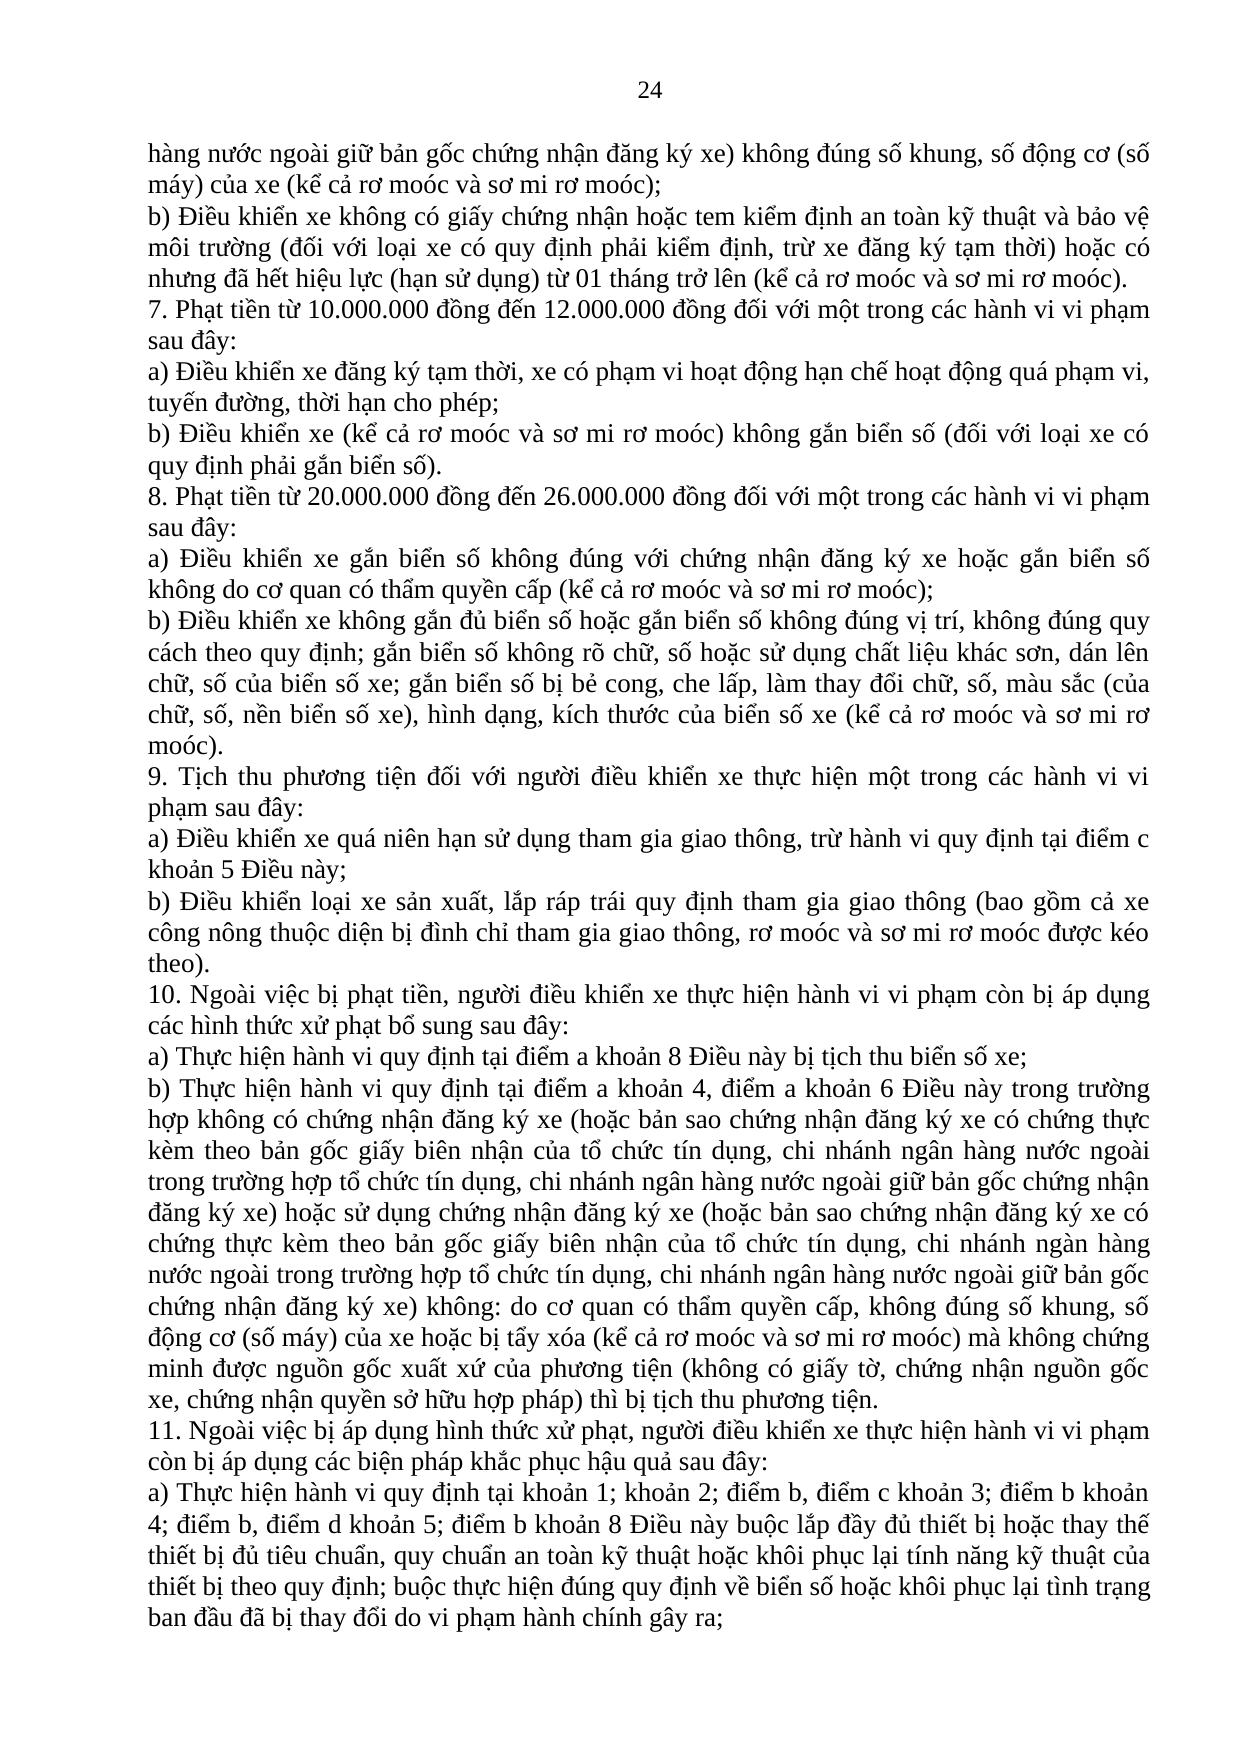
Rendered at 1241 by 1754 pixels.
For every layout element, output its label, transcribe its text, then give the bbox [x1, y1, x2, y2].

text 9. Tịch thu phương tiện đối với người điều khiển xe thực hiện một trong các hành vi vi phạm sau đây: [148, 760, 1152, 822]
text 8. Phạt tiền từ 20.000.000 đồng đến 26.000.000 đồng đối với một trong các hành vi vi phạm sau đây: [148, 480, 1152, 542]
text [148, 137, 1152, 199]
text b) Thực hiện hành vi quy định tại điểm a khoản 4, điểm a khoản 6 Điều này trong trường hợp không có chứng nhận đăng ký xe (hoặc bản sao chứng nhận đăng ký xe có chứng thực kèm theo bản gốc giấy biên nhận của tổ chức tín dụng, chi nhánh ngân hàng nước ngoài trong trường hợp tổ chức tín dụng, chi nhánh ngân hàng nước ngoài giữ bản gốc chứng nhận đăng ký xe) hoặc sử dụng chứng nhận đăng ký xe (hoặc bản sao chứng nhận đăng ký xe có chứng thực kèm theo bản gốc giấy biên nhận của tổ chức tín dụng, chi nhánh ngàn hàng nước ngoài trong trường hợp tổ chức tín dụng, chi nhánh ngân hàng nước ngoài giữ bản gốc chứng nhận đăng ký xe) không: do cơ quan có thẩm quyền cấp, không đúng số khung, số động cơ (số máy) của xe hoặc bị tẩy xóa (kể cả rơ moóc và sơ mi rơ moóc) mà không chứng minh được nguồn gốc xuất xứ của phương tiện (không có giấy tờ, chứng nhận nguồn gốc xe, chứng nhận quyền sở hữu hợp pháp) thì bị tịch thu phương tiện. [148, 1072, 1152, 1414]
text a) Điều khiển xe đăng ký tạm thời, xe có phạm vi hoạt động hạn chế hoạt động quá phạm vi, tuyến đường, thời hạn cho phép; [148, 355, 1152, 418]
text b) Điều khiển xe (kể cả rơ moóc và sơ mi rơ moóc) không gắn biển số (đối với loại xe có quy định phải gắn biển số). [148, 418, 1152, 480]
text a) Điều khiển xe gắn biển số không đúng với chứng nhận đăng ký xe hoặc gắn biển số không do cơ quan có thẩm quyền cấp (kể cả rơ moóc và sơ mi rơ moóc); [148, 542, 1152, 604]
text a) Thực hiện hành vi quy định tại khoản 1; khoản 2; điểm b, điểm c khoản 3; điểm b khoản 4; điểm b, điểm d khoản 5; điểm b khoản 8 Điều này buộc lắp đầy đủ thiết bị hoặc thay thế thiết bị đủ tiêu chuẩn, quy chuẩn an toàn kỹ thuật hoặc khôi phục lại tính năng kỹ thuật của thiết bị theo quy định; buộc thực hiện đúng quy định về biển số hoặc khôi phục lại tình trạng ban đầu đã bị thay đổi do vi phạm hành chính gây ra; [148, 1477, 1152, 1632]
text 10. Ngoài việc bị phạt tiền, người điều khiển xe thực hiện hành vi vi phạm còn bị áp dụng các hình thức xử phạt bổ sung sau đây: [148, 978, 1152, 1041]
text 7. Phạt tiền từ 10.000.000 đồng đến 12.000.000 đồng đối với một trong các hành vi vi phạm sau đây: [148, 293, 1152, 355]
text b) Điều khiển xe không gắn đủ biển số hoặc gắn biển số không đúng vị trí, không đúng quy cách theo quy định; gắn biển số không rõ chữ, số hoặc sử dụng chất liệu khác sơn, dán lên chữ, số của biển số xe; gắn biển số bị bẻ cong, che lấp, làm thay đổi chữ, số, màu sắc (của chữ, số, nền biển số xe), hình dạng, kích thước của biển số xe (kể cả rơ moóc và sơ mi rơ moóc). [148, 604, 1152, 760]
text 11. Ngoài việc bị áp dụng hình thức xử phạt, người điều khiển xe thực hiện hành vi vi phạm còn bị áp dụng các biện pháp khắc phục hậu quả sau đây: [148, 1414, 1152, 1477]
text b) Điều khiển loại xe sản xuất, lắp ráp trái quy định tham gia giao thông (bao gồm cả xe công nông thuộc diện bị đình chỉ tham gia giao thông, rơ moóc và sơ mi rơ moóc được kéo theo). [148, 885, 1152, 978]
text a) Điều khiển xe quá niên hạn sử dụng tham gia giao thông, trừ hành vi quy định tại điểm c khoản 5 Điều này; [148, 822, 1152, 885]
text b) Điều khiển xe không có giấy chứng nhận hoặc tem kiểm định an toàn kỹ thuật và bảo vệ môi trường (đối với loại xe có quy định phải kiểm định, trừ xe đăng ký tạm thời) hoặc có nhưng đã hết hiệu lực (hạn sử dụng) từ 01 tháng trở lên (kể cả rơ moóc và sơ mi rơ moóc). [148, 199, 1152, 293]
text a) Thực hiện hành vi quy định tại điểm a khoản 8 Điều này bị tịch thu biển số xe; [148, 1041, 1152, 1072]
